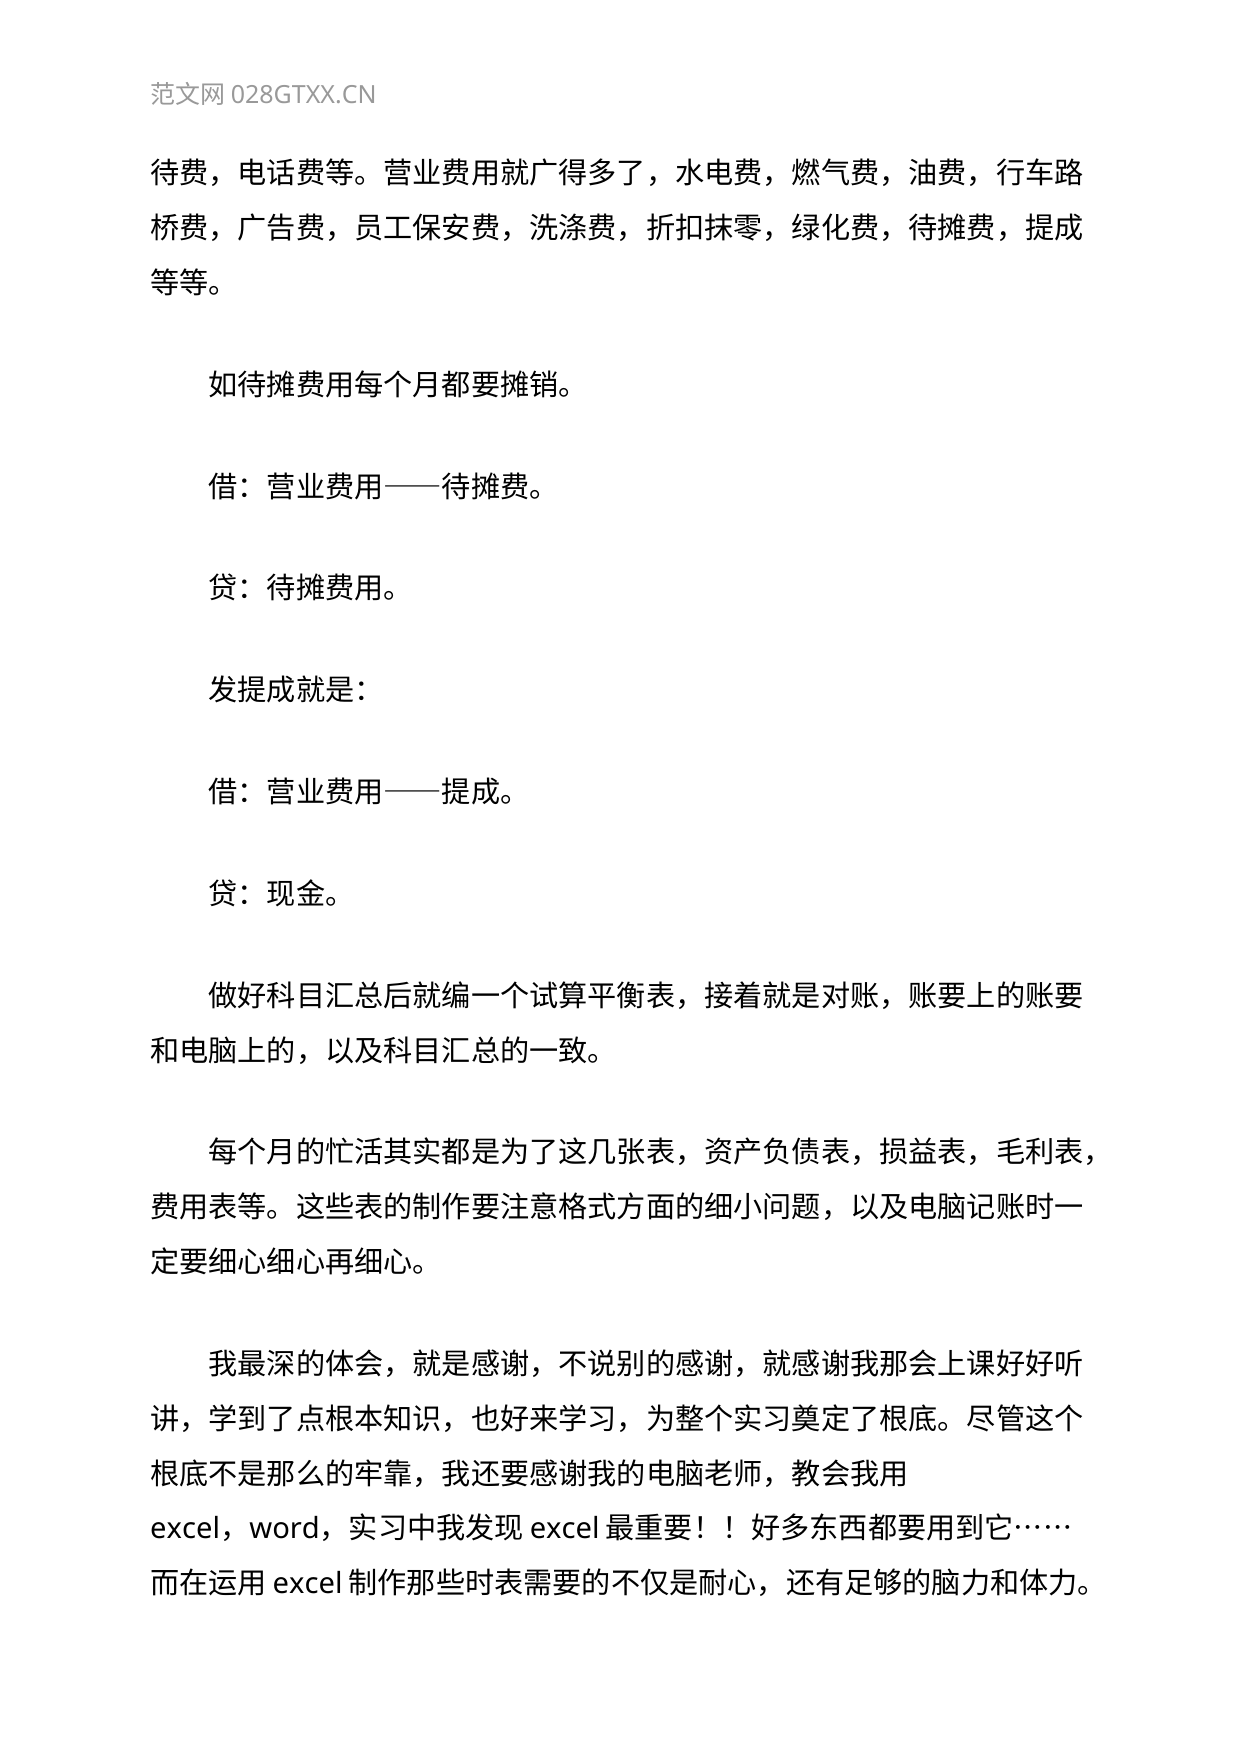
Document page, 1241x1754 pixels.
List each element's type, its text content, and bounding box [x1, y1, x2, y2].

text 如待摊费用每个月都要摊销。 [150, 362, 1090, 404]
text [150, 1340, 1090, 1602]
text 借：营业费用——提成。 [150, 769, 1090, 811]
text 做好科目汇总后就编一个试算平衡表，接着就是对账，账要上的账要和电脑上的，以及科目汇总的一致。 [150, 972, 1090, 1069]
text 贷：待摊费用。 [150, 565, 1090, 607]
text 每个月的忙活其实都是为了这几张表，资产负债表，损益表，毛利表，费用表等。这些表的制作要注意格式方面的细小问题，以及电脑记账时一定要细心细心再细心。 [150, 1129, 1090, 1281]
text 贷：现金。 [150, 870, 1090, 913]
text 发提成就是： [150, 667, 1090, 709]
text 借：营业费用——待摊费。 [150, 463, 1090, 506]
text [150, 150, 1090, 302]
